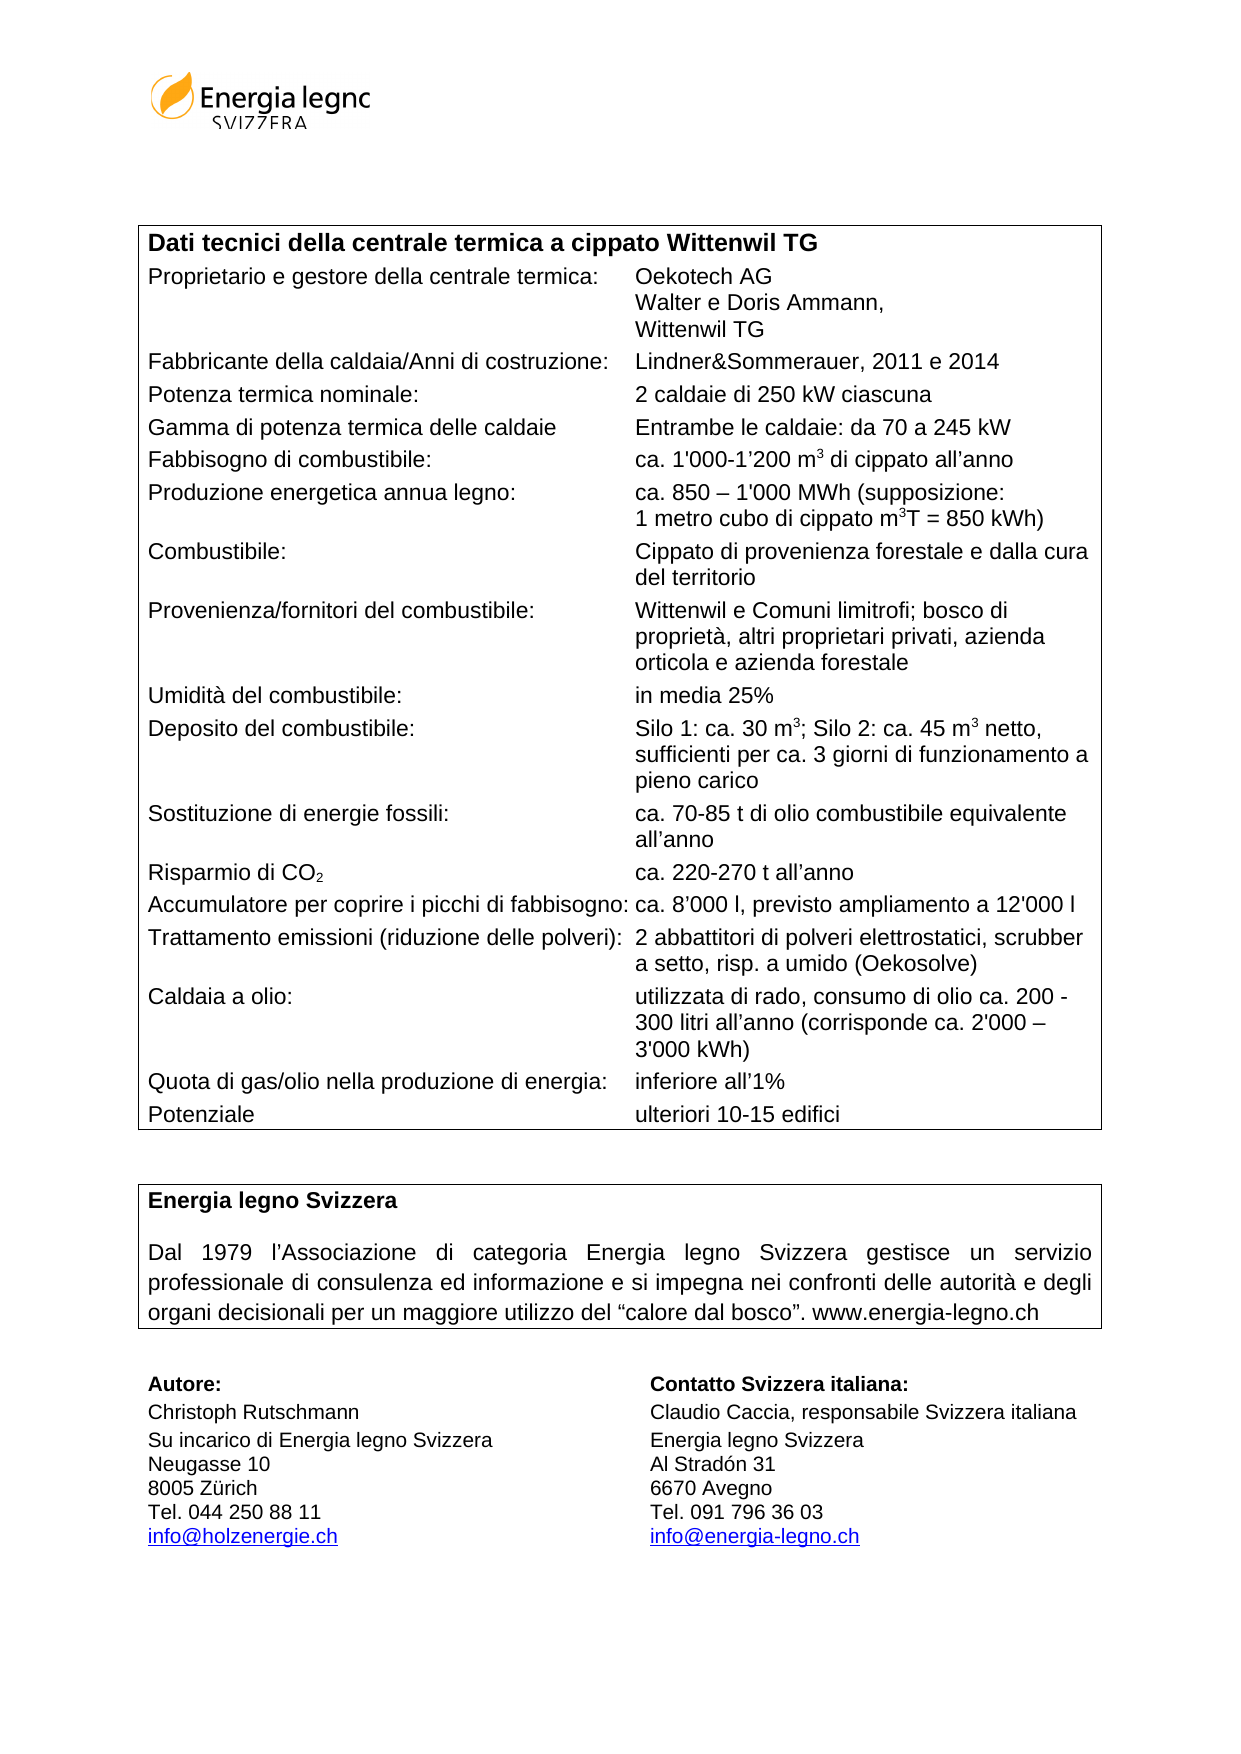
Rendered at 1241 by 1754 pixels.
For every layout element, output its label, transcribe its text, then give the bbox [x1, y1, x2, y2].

text Sostituzione di energie fossili: ca. 70-85 t di olio combustibile equivalente all’anno [139, 797, 1101, 853]
text Potenziale ulteriori 10-15 edifici [139, 1098, 1101, 1129]
text Su incarico di Energia legno Svizzera Energia legno Svizzera [148, 1428, 1093, 1452]
text Proprietario e gestore della centrale termica: Oekotech AG Walter e Doris Ammann, Wittenwil TG [139, 260, 1101, 342]
text Combustibile: Cippato di provenienza forestale e dalla cura del territorio [139, 534, 1101, 590]
text Risparmio di CO2 ca. 220-270 t all’anno [139, 856, 1101, 885]
text info@holzenergie.ch info@energia-legno.ch [148, 1524, 1093, 1548]
text Dati tecnici della centrale termica a cippato Wittenwil TG [139, 226, 1101, 257]
text Energia legno Svizzera [139, 1185, 1101, 1213]
text Provenienza/fornitori del combustibile: Wittenwil e Comuni limitrofi; bosco di proprietà, altri proprietari privati, azienda orticola e azienda forestale [139, 593, 1101, 676]
text Fabbisogno di combustibile: ca. 1'000-1’200 m3 di cippato all’anno [139, 443, 1101, 472]
text Caldaia a olio: utilizzata di rado, consumo di olio ca. 200 - 300 litri all’anno (corrisponde ca. 2'000 – 3'000 kWh) [139, 980, 1101, 1062]
text 8005 Zürich 6670 Avegno [148, 1476, 1093, 1500]
text Trattamento emissioni (riduzione delle polveri): 2 abbattitori di polveri elettrostatici, scrubber a setto, risp. a umido (Oekosolve) [139, 921, 1101, 977]
text Deposito del combustibile: Silo 1: ca. 30 m3; Silo 2: ca. 45 m3 netto, sufficienti per ca. 3 giorni di funzionamento a pieno carico [139, 711, 1101, 794]
text Fabbricante della caldaia/Anni di costruzione: Lindner&Sommerauer, 2011 e 2014 [139, 345, 1101, 375]
text Christoph Rutschmann Claudio Caccia, responsabile Svizzera italiana [148, 1400, 1093, 1424]
text Umidità del combustibile: in media 25% [139, 679, 1101, 708]
text Neugasse 10 Al Stradón 31 [148, 1452, 1093, 1476]
text Tel. 044 250 88 11 Tel. 091 796 36 03 [148, 1500, 1093, 1524]
text Dal 1979 l’Associazione di categoria Energia legno Svizzera gestisce un servizio professionale di consulenza ed informazione e si impegna nei confronti delle autorità e degli organi decisionali per un maggiore utilizzo del “calore dal bosco”. www.energia-legno.ch [139, 1236, 1101, 1328]
text Gamma di potenza termica delle caldaie Entrambe le caldaie: da 70 a 245 kW [139, 410, 1101, 440]
text Produzione energetica annua legno: ca. 850 – 1'000 MWh (supposizione: 1 metro cubo di cippato m3T = 850 kWh) [139, 476, 1101, 531]
picture [150, 72, 370, 129]
text Autore: Contatto Svizzera italiana: [148, 1372, 1093, 1396]
text Accumulatore per coprire i picchi di fabbisogno: ca. 8’000 l, previsto ampliamento a 12'000 l [139, 888, 1101, 918]
text Quota di gas/olio nella produzione di energia: inferiore all’1% [139, 1065, 1101, 1095]
text Potenza termica nominale: 2 caldaie di 250 kW ciascuna [139, 378, 1101, 407]
